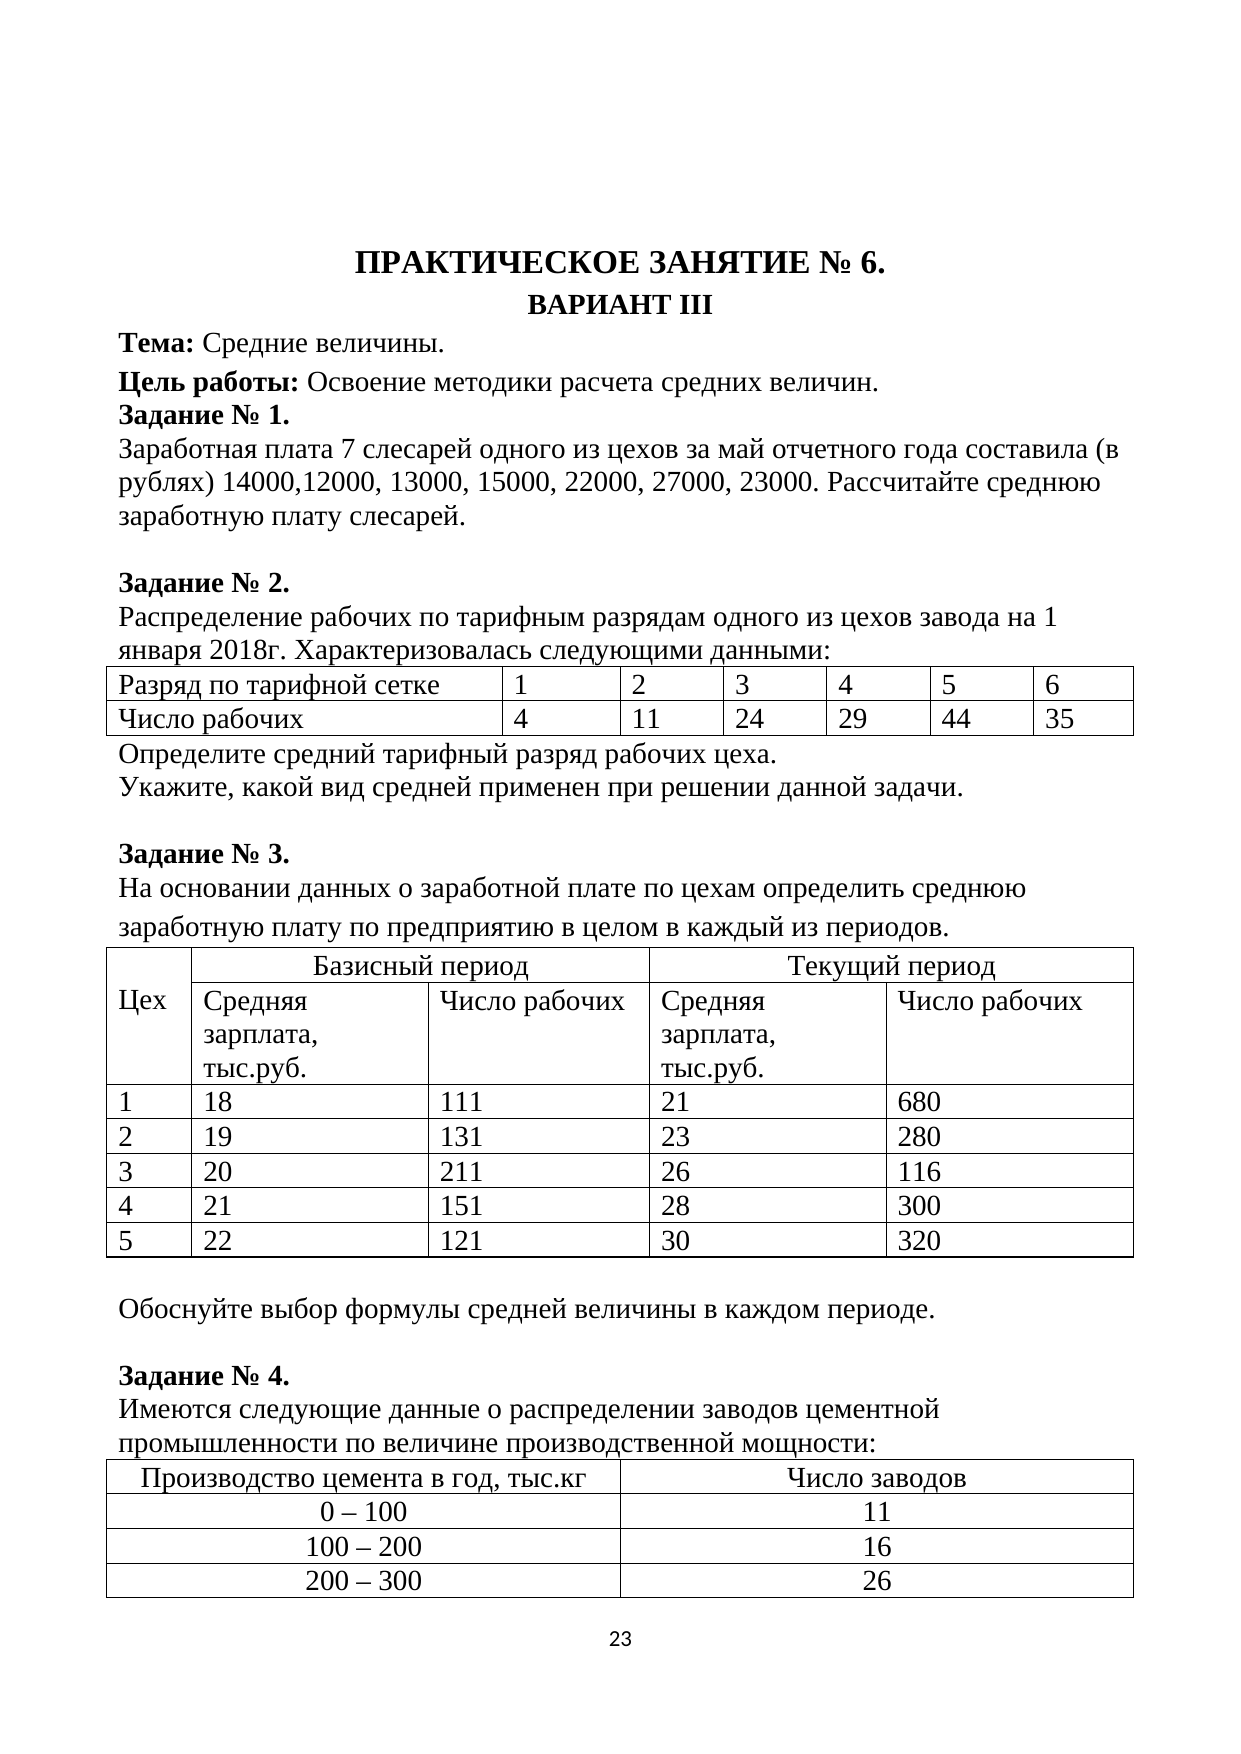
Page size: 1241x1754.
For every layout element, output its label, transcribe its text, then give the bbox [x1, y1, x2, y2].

table_cell Средняя зарплата, тыс.руб. [192, 983, 428, 1083]
table_cell 151 [429, 1188, 649, 1222]
table_cell 35 [1034, 701, 1133, 735]
table_cell 20 [192, 1154, 428, 1187]
table_header 4 [827, 667, 930, 700]
table_header 2 [621, 667, 723, 700]
table_cell 28 [650, 1188, 886, 1222]
table_header Базисный период [192, 948, 649, 982]
table_cell 4 [107, 1188, 191, 1222]
table_cell 121 [429, 1223, 649, 1256]
table_cell 30 [650, 1223, 886, 1256]
table_cell 3 [107, 1154, 191, 1187]
table_cell 24 [724, 701, 826, 735]
text На основании данных о заработной плате по цехам определить среднюю заработную плату по предприятию в целом в каждый из периодов. [118, 870, 1122, 942]
table_cell 11 [621, 1494, 1133, 1528]
text Имеются следующие данные о распределении заводов цементной промышленности по величине производственной мощности: [118, 1392, 1122, 1459]
table_cell 16 [621, 1529, 1133, 1562]
table_cell 18 [192, 1085, 428, 1118]
table_cell 44 [931, 701, 1033, 735]
table_cell 11 [621, 701, 723, 735]
text Заработная плата 7 слесарей одного из цехов за май отчетного года составила (в рублях) 14000,12000, 13000, 15000, 22000, 27000, 23000. Рассчитайте среднюю заработную плату слесарей. [118, 431, 1122, 532]
table_cell 320 [887, 1223, 1133, 1256]
table_cell 680 [887, 1085, 1133, 1118]
table_header 6 [1034, 667, 1133, 700]
table_header Цех [107, 948, 191, 1083]
text Тема: Средние величины. [118, 325, 1122, 359]
text Задание № 3. [118, 837, 1122, 870]
table_cell 19 [192, 1119, 428, 1153]
table_cell 100 – 200 [107, 1529, 620, 1562]
table_cell 280 [887, 1119, 1133, 1153]
table_cell 21 [192, 1188, 428, 1222]
table_cell 200 – 300 [107, 1564, 620, 1597]
table_cell 21 [650, 1085, 886, 1118]
table_cell 111 [429, 1085, 649, 1118]
table_header 3 [724, 667, 826, 700]
text Распределение рабочих по тарифным разрядам одного из цехов завода на 1 января 2018г. Характеризовалась следующими данными: [118, 599, 1122, 666]
text Укажите, какой вид средней применен при решении данной задачи. [118, 769, 1122, 803]
text Определите средний тарифный разряд рабочих цеха. [118, 736, 1122, 769]
text Обоснуйте выбор формулы средней величины в каждом периоде. [118, 1291, 1122, 1324]
table_cell 211 [429, 1154, 649, 1187]
table_cell 116 [887, 1154, 1133, 1187]
table_cell 23 [650, 1119, 886, 1153]
table_cell Средняя зарплата, тыс.руб. [650, 983, 886, 1083]
table_cell Число рабочих [107, 701, 502, 735]
table_cell 1 [107, 1085, 191, 1118]
table_header 5 [931, 667, 1033, 700]
table_cell 0 – 100 [107, 1494, 620, 1528]
text ПРАКТИЧЕСКОЕ ЗАНЯТИЕ № 6. [118, 243, 1122, 281]
table_cell 29 [827, 701, 930, 735]
table_cell 26 [650, 1154, 886, 1187]
table_cell 131 [429, 1119, 649, 1153]
table_cell 5 [107, 1223, 191, 1256]
table_cell Число рабочих [887, 983, 1133, 1083]
table_header 1 [503, 667, 620, 700]
table_cell Число рабочих [429, 983, 649, 1083]
text Задание № 2. [118, 565, 1122, 599]
table_cell 22 [192, 1223, 428, 1256]
text Задание № 1. [118, 397, 1122, 431]
table_cell 4 [503, 701, 620, 735]
table_header Разряд по тарифной сетке [107, 667, 502, 700]
text ВАРИАНТ III [118, 287, 1122, 320]
table_cell 2 [107, 1119, 191, 1153]
table_cell 26 [621, 1564, 1133, 1597]
text Цель работы: Освоение методики расчета средних величин. [118, 364, 1122, 397]
table_header Производство цемента в год, тыс.кг [107, 1460, 620, 1493]
table_header Число заводов [621, 1460, 1133, 1493]
text Задание № 4. [118, 1358, 1122, 1392]
table_header Текущий период [650, 948, 1133, 982]
table_cell 300 [887, 1188, 1133, 1222]
